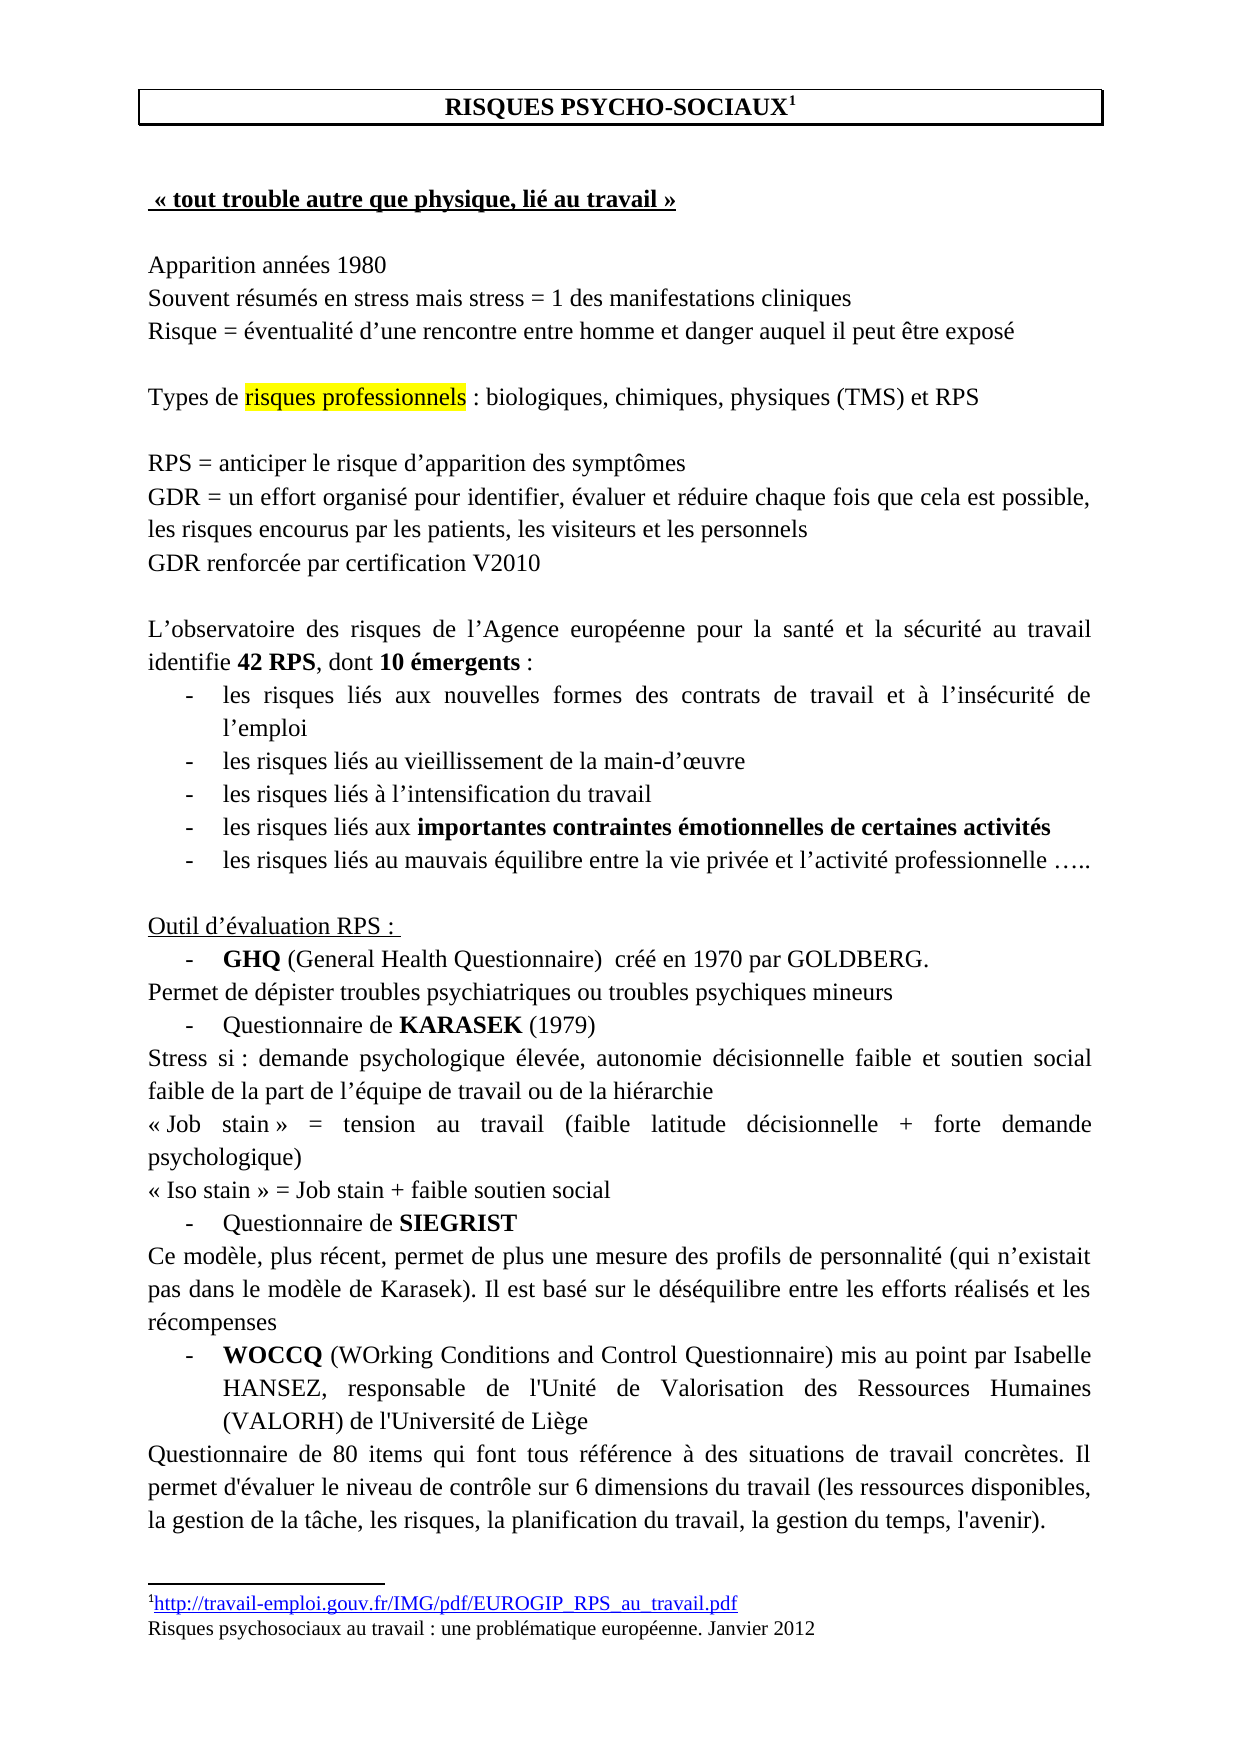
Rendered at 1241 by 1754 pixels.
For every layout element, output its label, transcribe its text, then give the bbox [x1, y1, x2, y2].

list Questionnaire de KARASEK (1979) [185, 1010, 1092, 1039]
text « Iso stain » = Job stain + faible soutien social [148, 1175, 1092, 1204]
text GDR renforcée par certification V2010 [148, 548, 1092, 576]
text Questionnaire de 80 items qui font tous référence à des situations de travail concrètes. Il permet d'évaluer le niveau de contrôle sur 6 dimensions du travail (les ressources disponibles, la gestion de la tâche, les risques, la planification du travail, la gestion du temps, l'avenir). [148, 1439, 1092, 1534]
text Souvent résumés en stress mais stress = 1 des manifestations cliniques [148, 283, 1092, 312]
list GHQ (General Health Questionnaire) créé en 1970 par GOLDBERG. [185, 944, 1092, 973]
list les risques liés aux importantes contraintes émotionnelles de certaines activités [185, 812, 1092, 841]
list les risques liés au vieillissement de la main-d’œuvre [185, 746, 1092, 774]
list les risques liés à l’intensification du travail [185, 779, 1092, 807]
text « Job stain » = tension au travail (faible latitude décisionnelle + forte demande psychologique) [148, 1109, 1092, 1171]
text Outil d’évaluation RPS : [148, 911, 1092, 939]
text RISQUES PSYCHO-SOCIAUX [140, 90, 1101, 123]
text L’observatoire des risques de l’Agence européenne pour la santé et la sécurité au travail identifie 42 RPS, dont 10 émergents : [148, 614, 1092, 675]
text GDR = un effort organisé pour identifier, évaluer et réduire chaque fois que cela est possible, les risques encourus par les patients, les visiteurs et les personnels [148, 482, 1092, 543]
text Apparition années 1980 [148, 250, 1092, 279]
list les risques liés aux nouvelles formes des contrats de travail et à l’insécurité de l’emploi [185, 680, 1092, 741]
text RPS = anticiper le risque d’apparition des symptômes [148, 448, 1092, 477]
text Stress si : demande psychologique élevée, autonomie décisionnelle faible et soutien social faible de la part de l’équipe de travail ou de la hiérarchie [148, 1043, 1092, 1105]
text « tout trouble autre que physique, lié au travail » [148, 184, 1092, 213]
text Ce modèle, plus récent, permet de plus une mesure des profils de personnalité (qui n’existait pas dans le modèle de Karasek). Il est basé sur le déséquilibre entre les efforts réalisés et les récompenses [148, 1241, 1092, 1336]
text Risque = éventualité d’une rencontre entre homme et danger auquel il peut être exposé [148, 316, 1092, 345]
list les risques liés au mauvais équilibre entre la vie privée et l’activité professionnelle ….. [185, 845, 1092, 873]
list WOCCQ (WOrking Conditions and Control Questionnaire) mis au point par Isabelle HANSEZ, responsable de l'Unité de Valorisation des Ressources Humaines (VALORH) de l'Université de Liège [185, 1340, 1092, 1435]
text Types de risques professionnels : biologiques, chimiques, physiques (TMS) et RPS [148, 382, 1092, 411]
text Permet de dépister troubles psychiatriques ou troubles psychiques mineurs [148, 977, 1092, 1006]
list Questionnaire de SIEGRIST [185, 1208, 1092, 1237]
